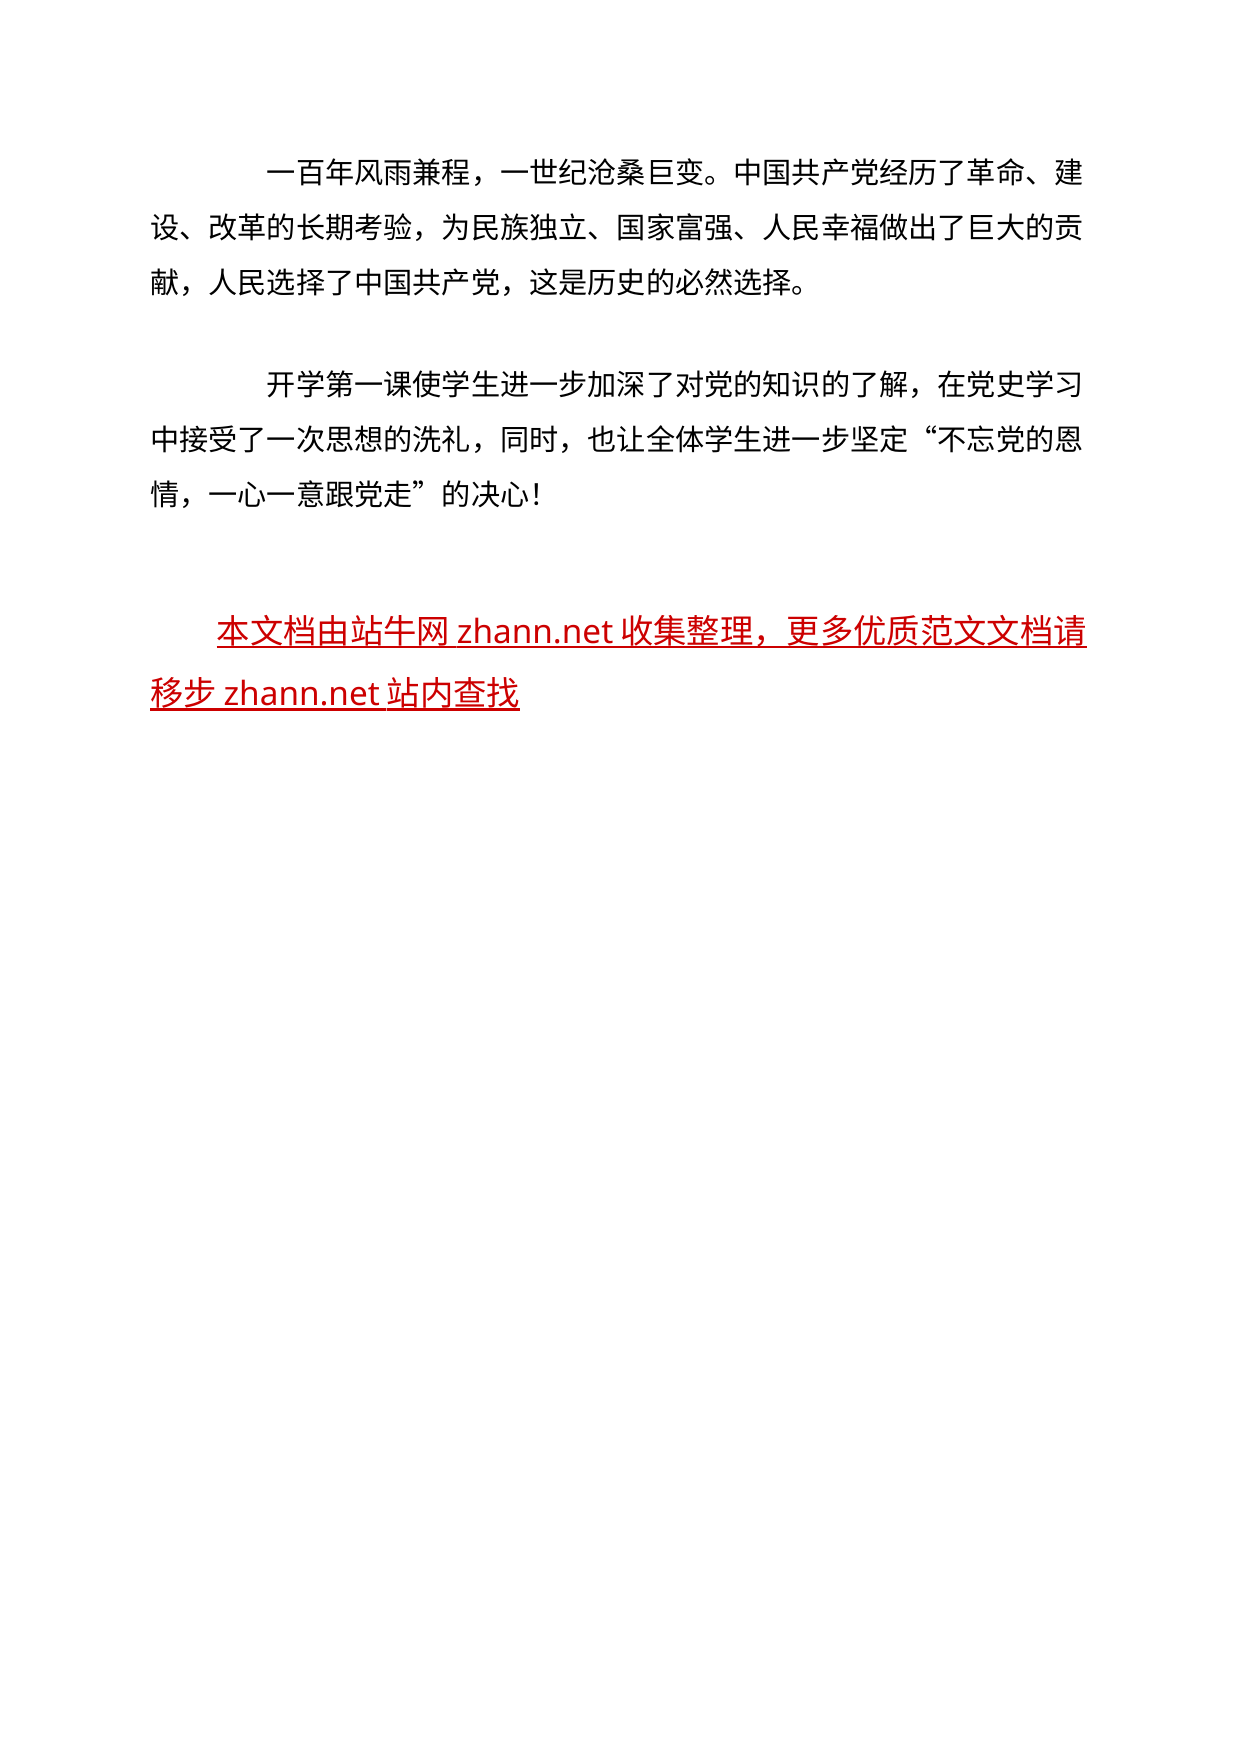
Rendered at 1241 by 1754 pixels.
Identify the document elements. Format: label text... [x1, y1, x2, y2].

text 一百年风雨兼程，一世纪沧桑巨变。中国共产党经历了革命、建设、改革的长期考验，为民族独立、国家富强、人民幸福做出了巨大的贡献，人民选择了中国共产党，这是历史的必然选择。 [150, 150, 1090, 302]
text 本文档由站牛网zhann.net收集整理，更多优质范文文档请移步zhann.net站内查找 [150, 604, 1090, 716]
text 开学第一课使学生进一步加深了对党的知识的了解，在党史学习中接受了一次思想的洗礼，同时，也让全体学生进一步坚定“不忘党的恩情，一心一意跟党走”的决心！ [150, 362, 1090, 514]
